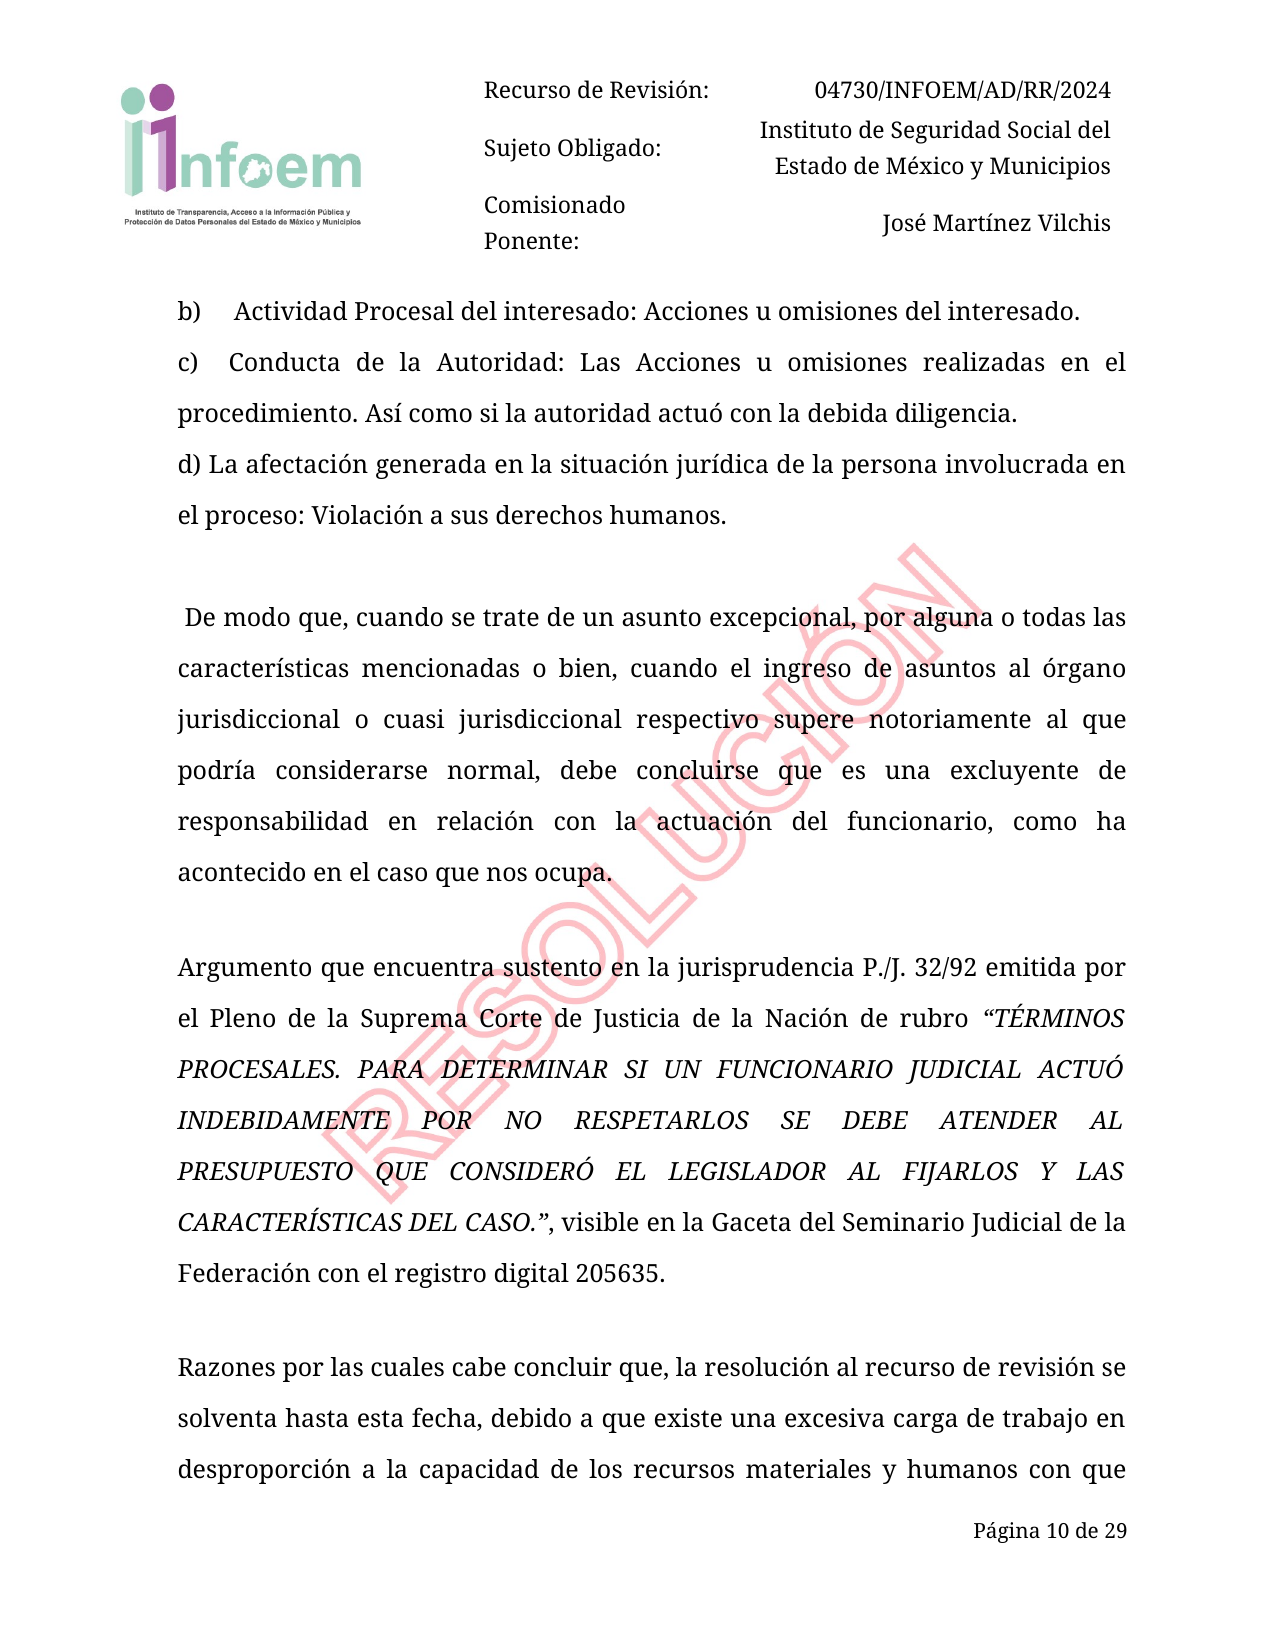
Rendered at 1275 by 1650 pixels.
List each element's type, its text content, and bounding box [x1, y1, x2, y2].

text d) La afectación generada en la situación jurídica de la persona involucrada en el proceso: Violación a sus derechos humanos. [177, 447, 1127, 532]
text c) Conducta de la Autoridad: Las Acciones u omisiones realizadas en el procedimiento. Así como si la autoridad actuó con la debida diligencia. [177, 344, 1127, 430]
picture [1, 23, 1271, 1650]
text b) Actividad Procesal del interesado: Acciones u omisiones del interesado. [177, 293, 1127, 328]
text De modo que, cuando se trate de un asunto excepcional, por alguna o todas las características mencionadas o bien, cuando el ingreso de asuntos al órgano jurisdiccional o cuasi jurisdiccional respectivo supere notoriamente al que podría considerarse normal, debe concluirse que es una excluyente de responsabilidad en relación con la actuación del funcionario, como ha acontecido en el caso que nos ocupa. [177, 600, 1127, 889]
text Argumento que encuentra sustento en la jurisprudencia P./J. 32/92 emitida por el Pleno de la Suprema Corte de Justicia de la Nación de rubro “TÉRMINOS PROCESALES. PARA DETERMINAR SI UN FUNCIONARIO JUDICIAL ACTUÓ INDEBIDAMENTE POR NO RESPETARLOS SE DEBE ATENDER AL PRESUPUESTO QUE CONSIDERÓ EL LEGISLADOR AL FIJARLOS Y LAS CARACTERÍSTICAS DEL CASO.”, visible en la Gaceta del Seminario Judicial de la Federación con el registro digital 205635. [177, 949, 1127, 1289]
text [177, 1349, 1127, 1486]
